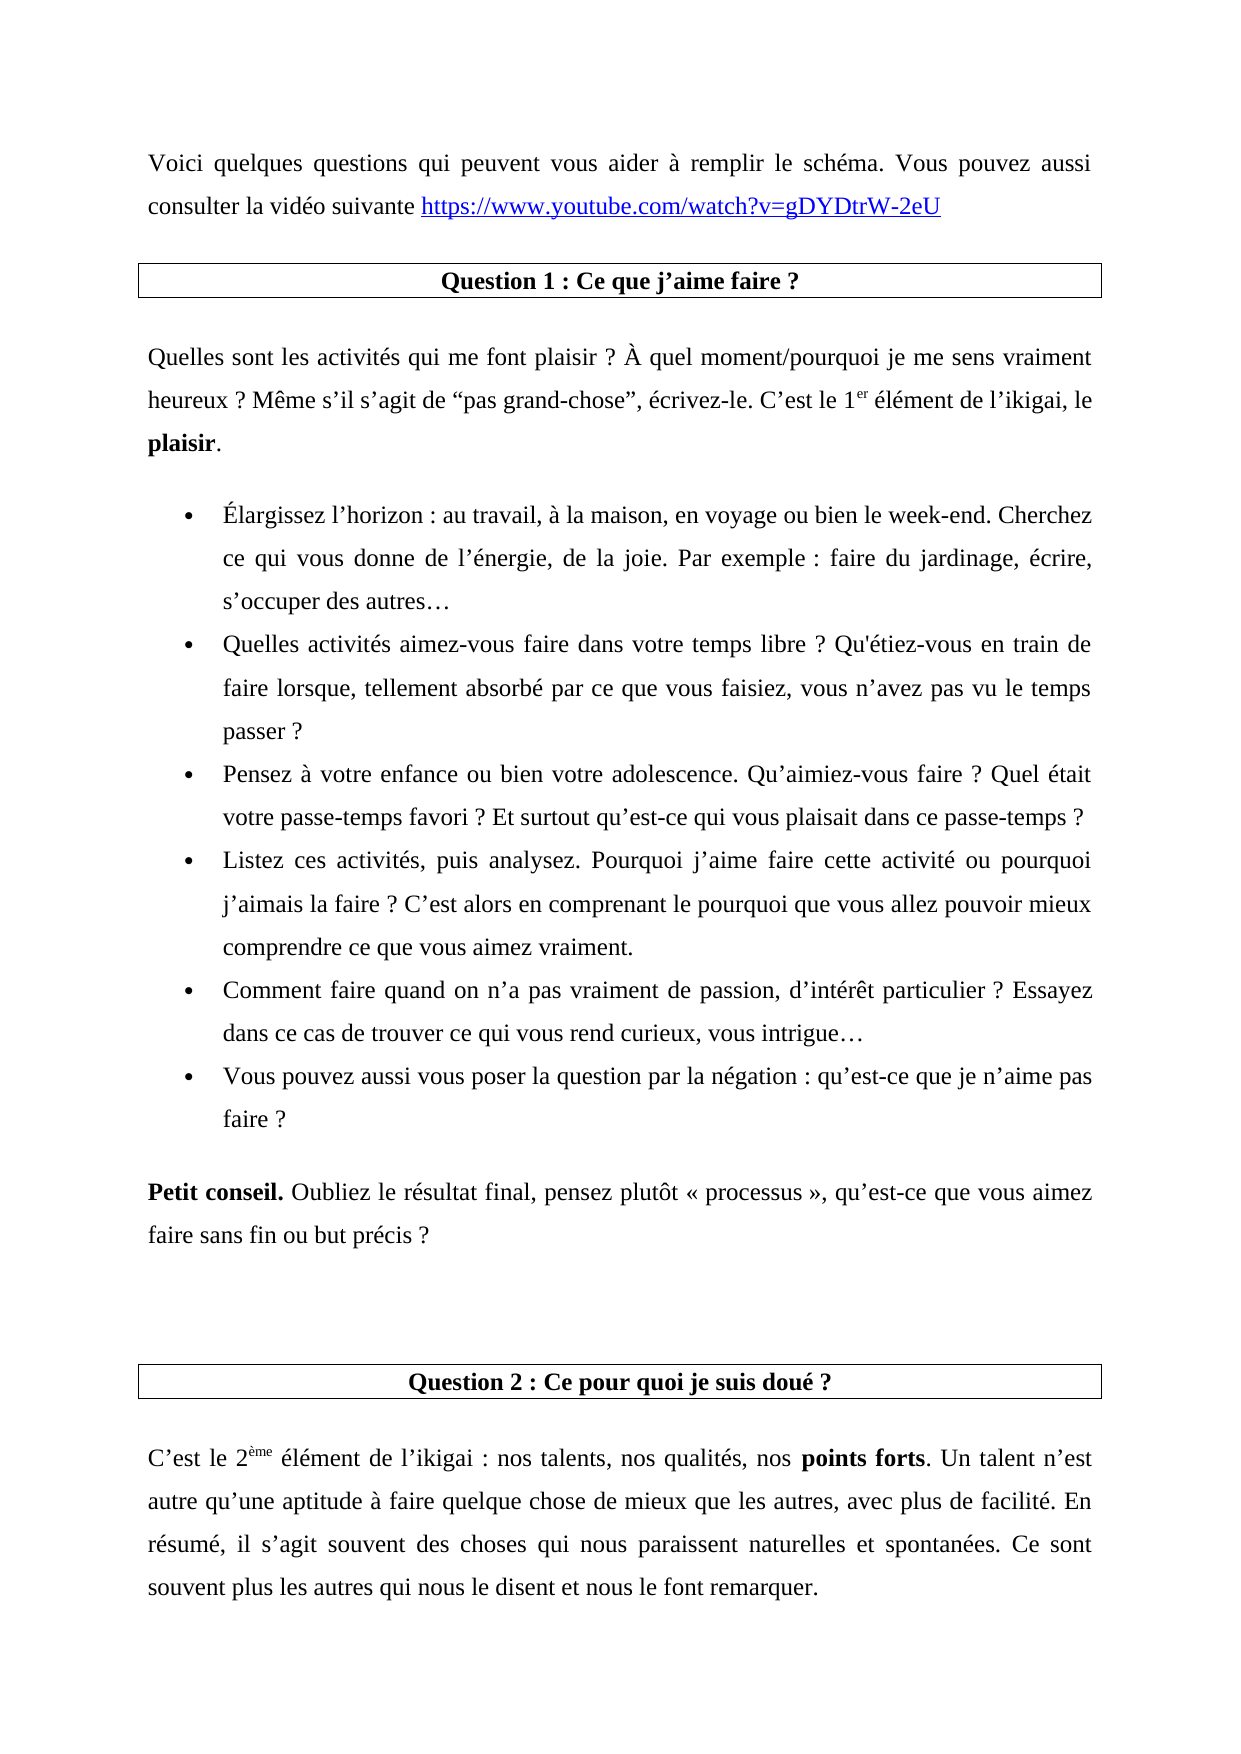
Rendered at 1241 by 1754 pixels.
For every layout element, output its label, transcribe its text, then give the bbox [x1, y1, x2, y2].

list Comment faire quand on n’a pas vraiment de passion, d’intérêt particulier ? Essayez dans ce cas de trouver ce qui vous rend curieux, vous intrigue… [185, 975, 1093, 1047]
text Voici quelques questions qui peuvent vous aider à remplir le schéma. Vous pouvez aussi consulter la vidéo suivante https://www.youtube.com/watch?v=gDYDtrW-2eU [148, 148, 1093, 219]
list Élargissez l’horizon : au travail, à la maison, en voyage ou bien le week-end. Cherchez ce qui vous donne de l’énergie, de la joie. Par exemple : faire du jardinage, écrire, s’occuper des autres… [185, 500, 1093, 615]
text Quelles sont les activités qui me font plaisir ? À quel moment/pourquoi je me sens vraiment heureux ? Même s’il s’agit de “pas grand-chose”, écrivez-le. C’est le 1er élément de l’ikigai, le plaisir. [148, 342, 1093, 457]
list Quelles activités aimez-vous faire dans votre temps libre ? Qu'étiez-vous en train de faire lorsque, tellement absorbé par ce que vous faisiez, vous n’avez pas vu le temps passer ? [185, 629, 1093, 745]
list Vous pouvez aussi vous poser la question par la négation : qu’est-ce que je n’aime pas faire ? [185, 1061, 1093, 1133]
text Question 1 : Ce que j’aime faire ? [139, 264, 1101, 297]
text Petit conseil. Oubliez le résultat final, pensez plutôt « processus », qu’est-ce que vous aimez faire sans fin ou but précis ? [148, 1177, 1093, 1248]
text C’est le 2ème élément de l’ikigai : nos talents, nos qualités, nos points forts. Un talent n’est autre qu’une aptitude à faire quelque chose de mieux que les autres, avec plus de facilité. En résumé, il s’agit souvent des choses qui nous paraissent naturelles et spontanées. Ce sont souvent plus les autres qui nous le disent et nous le font remarquer. [148, 1443, 1093, 1601]
text Question 2 : Ce pour quoi je suis doué ? [139, 1365, 1101, 1398]
list Pensez à votre enfance ou bien votre adolescence. Qu’aimiez-vous faire ? Quel était votre passe-temps favori ? Et surtout qu’est-ce qui vous plaisait dans ce passe-temps ? [185, 759, 1093, 831]
list Listez ces activités, puis analysez. Pourquoi j’aime faire cette activité ou pourquoi j’aimais la faire ? C’est alors en comprenant le pourquoi que vous allez pouvoir mieux comprendre ce que vous aimez vraiment. [185, 846, 1093, 961]
